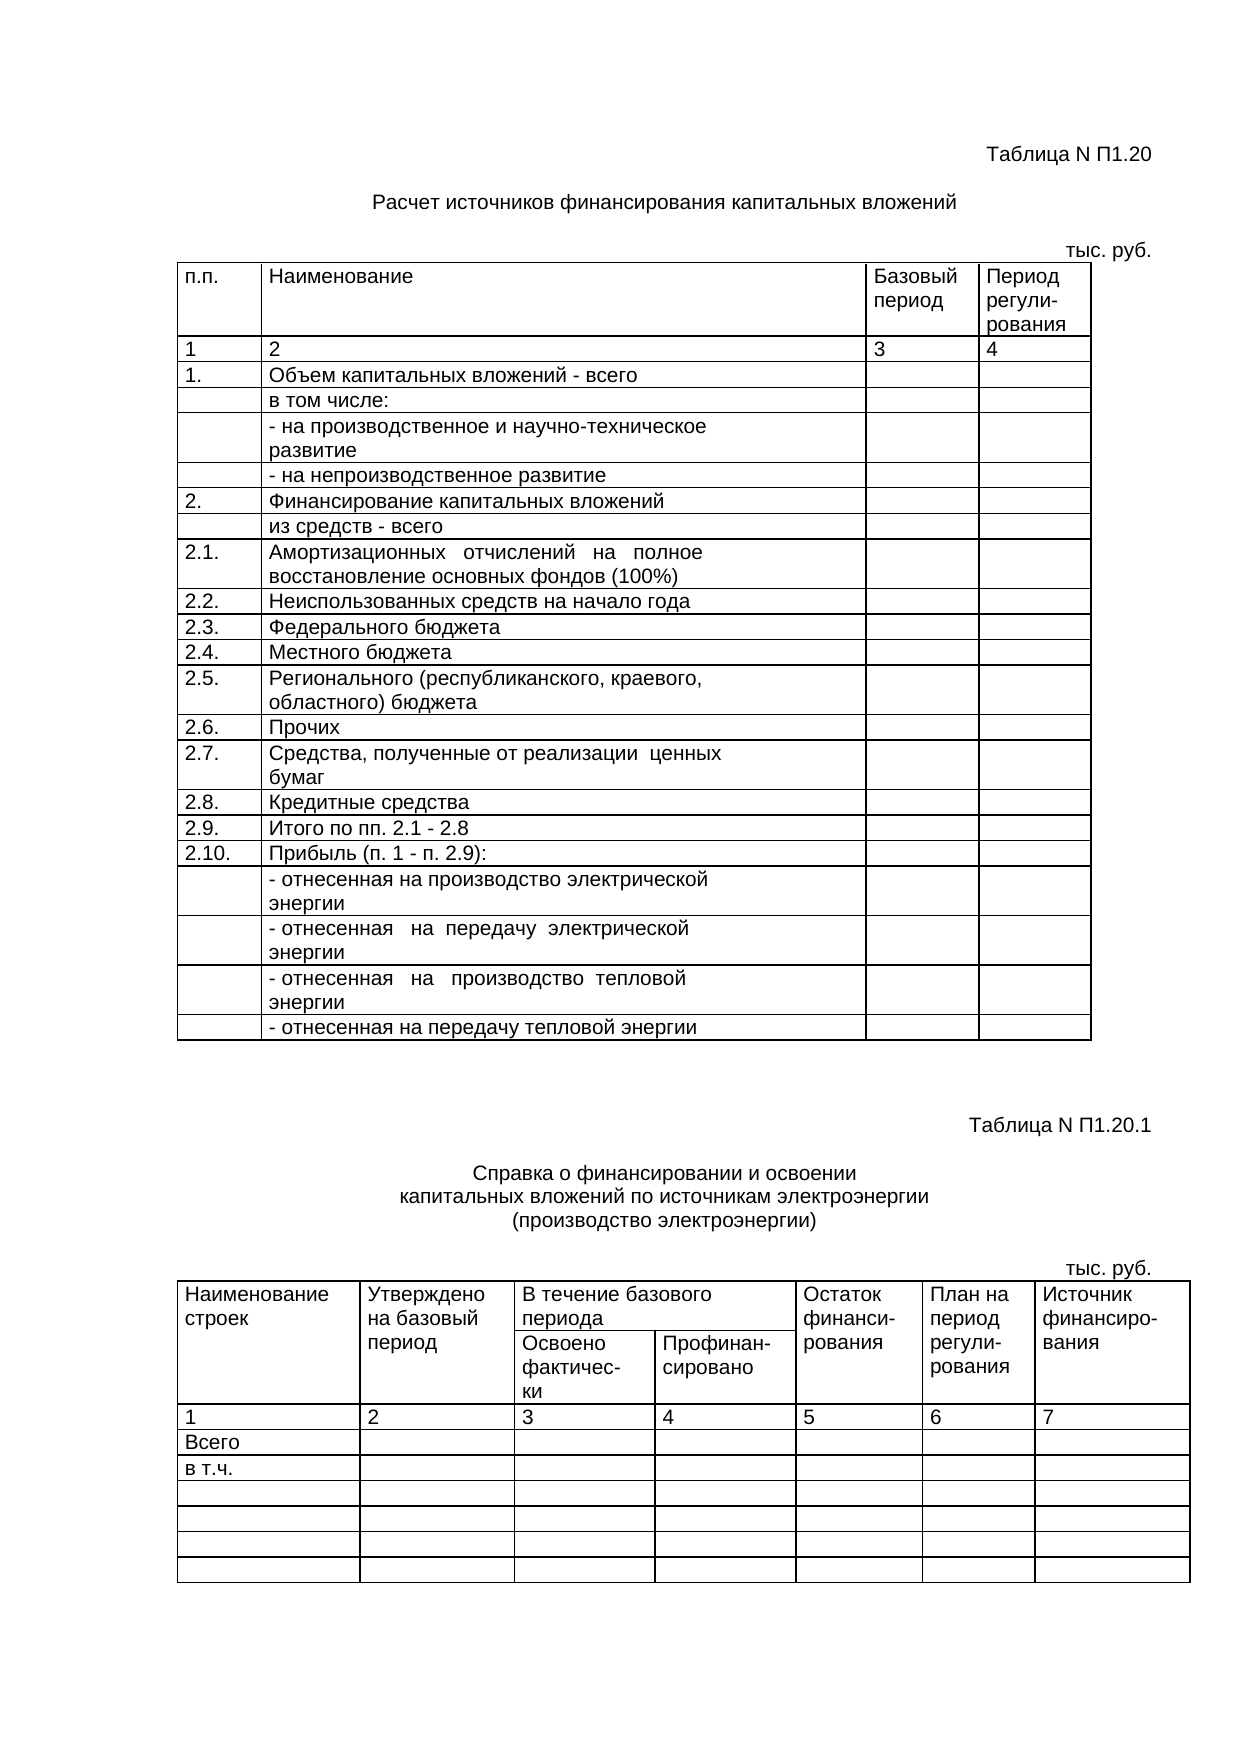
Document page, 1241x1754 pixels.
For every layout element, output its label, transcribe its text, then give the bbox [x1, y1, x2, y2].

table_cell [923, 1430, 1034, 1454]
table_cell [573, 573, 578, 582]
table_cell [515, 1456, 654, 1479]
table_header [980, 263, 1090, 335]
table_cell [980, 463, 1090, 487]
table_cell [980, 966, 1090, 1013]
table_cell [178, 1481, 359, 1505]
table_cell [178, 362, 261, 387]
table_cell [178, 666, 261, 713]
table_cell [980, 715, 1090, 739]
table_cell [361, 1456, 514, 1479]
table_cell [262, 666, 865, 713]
text Расчет источников финансирования капитальных вложений [177, 190, 1152, 214]
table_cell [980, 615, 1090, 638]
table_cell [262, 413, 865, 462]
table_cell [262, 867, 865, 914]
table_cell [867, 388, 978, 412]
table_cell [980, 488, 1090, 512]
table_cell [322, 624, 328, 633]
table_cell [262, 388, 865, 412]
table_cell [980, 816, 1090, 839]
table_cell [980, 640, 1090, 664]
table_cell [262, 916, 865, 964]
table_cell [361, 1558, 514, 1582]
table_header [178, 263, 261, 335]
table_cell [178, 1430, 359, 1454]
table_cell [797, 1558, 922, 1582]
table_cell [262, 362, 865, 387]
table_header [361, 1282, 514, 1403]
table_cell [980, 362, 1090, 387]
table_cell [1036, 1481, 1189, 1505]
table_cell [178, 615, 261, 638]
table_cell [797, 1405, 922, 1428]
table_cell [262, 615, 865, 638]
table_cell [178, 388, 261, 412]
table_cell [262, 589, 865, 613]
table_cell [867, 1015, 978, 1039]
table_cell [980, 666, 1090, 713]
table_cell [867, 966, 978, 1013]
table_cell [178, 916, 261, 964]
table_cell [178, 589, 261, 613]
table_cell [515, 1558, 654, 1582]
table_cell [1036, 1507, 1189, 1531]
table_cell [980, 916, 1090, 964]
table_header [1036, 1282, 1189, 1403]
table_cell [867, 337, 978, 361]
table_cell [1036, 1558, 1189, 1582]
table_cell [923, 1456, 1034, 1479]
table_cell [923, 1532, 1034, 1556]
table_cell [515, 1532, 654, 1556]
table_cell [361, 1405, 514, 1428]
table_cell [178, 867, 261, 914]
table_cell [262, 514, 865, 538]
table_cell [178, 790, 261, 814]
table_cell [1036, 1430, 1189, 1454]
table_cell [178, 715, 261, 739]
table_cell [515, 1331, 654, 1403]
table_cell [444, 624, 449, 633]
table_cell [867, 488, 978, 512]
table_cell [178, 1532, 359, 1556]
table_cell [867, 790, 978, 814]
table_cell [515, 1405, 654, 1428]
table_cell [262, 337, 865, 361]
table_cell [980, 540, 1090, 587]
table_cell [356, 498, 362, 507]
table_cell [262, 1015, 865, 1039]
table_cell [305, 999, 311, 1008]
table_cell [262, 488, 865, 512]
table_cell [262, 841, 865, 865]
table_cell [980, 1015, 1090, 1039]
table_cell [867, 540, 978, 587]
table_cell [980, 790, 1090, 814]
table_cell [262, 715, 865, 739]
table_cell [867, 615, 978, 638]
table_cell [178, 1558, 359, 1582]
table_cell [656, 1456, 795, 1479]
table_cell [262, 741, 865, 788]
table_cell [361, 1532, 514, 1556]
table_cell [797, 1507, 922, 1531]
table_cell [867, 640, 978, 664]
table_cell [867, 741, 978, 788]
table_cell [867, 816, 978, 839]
text Справка о финансировании и освоении [177, 1160, 1152, 1184]
text тыс. руб. [177, 238, 1152, 262]
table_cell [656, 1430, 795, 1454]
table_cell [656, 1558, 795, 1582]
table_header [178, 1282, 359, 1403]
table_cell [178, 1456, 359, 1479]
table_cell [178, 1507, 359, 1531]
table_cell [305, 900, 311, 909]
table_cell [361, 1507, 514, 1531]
text Таблица N П1.20 [177, 142, 1152, 166]
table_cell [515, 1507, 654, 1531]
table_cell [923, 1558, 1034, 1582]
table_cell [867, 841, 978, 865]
text капитальных вложений по источникам электроэнергии [177, 1184, 1152, 1208]
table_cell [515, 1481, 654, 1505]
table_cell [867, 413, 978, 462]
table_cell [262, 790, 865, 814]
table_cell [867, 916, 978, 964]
text (производство электроэнергии) [177, 1208, 1152, 1232]
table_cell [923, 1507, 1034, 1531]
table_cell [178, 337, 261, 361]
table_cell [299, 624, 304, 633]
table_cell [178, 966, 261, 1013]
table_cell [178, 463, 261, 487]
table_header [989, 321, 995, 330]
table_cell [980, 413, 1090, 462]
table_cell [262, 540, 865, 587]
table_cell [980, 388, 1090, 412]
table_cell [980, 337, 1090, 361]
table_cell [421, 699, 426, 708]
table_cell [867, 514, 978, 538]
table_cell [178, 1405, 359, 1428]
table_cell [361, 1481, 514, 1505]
text Таблица N П1.20.1 [177, 1112, 1152, 1136]
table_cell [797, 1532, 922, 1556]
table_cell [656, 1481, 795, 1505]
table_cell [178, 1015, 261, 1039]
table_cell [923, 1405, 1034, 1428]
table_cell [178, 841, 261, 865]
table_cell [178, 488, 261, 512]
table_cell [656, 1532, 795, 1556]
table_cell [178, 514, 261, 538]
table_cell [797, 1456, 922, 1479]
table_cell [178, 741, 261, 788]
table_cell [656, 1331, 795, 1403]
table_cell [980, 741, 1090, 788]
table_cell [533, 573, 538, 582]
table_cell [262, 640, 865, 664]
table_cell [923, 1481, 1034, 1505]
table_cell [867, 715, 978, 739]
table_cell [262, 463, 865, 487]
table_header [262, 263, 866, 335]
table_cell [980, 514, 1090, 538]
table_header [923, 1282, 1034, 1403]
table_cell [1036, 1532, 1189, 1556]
text тыс. руб. [177, 1256, 1152, 1280]
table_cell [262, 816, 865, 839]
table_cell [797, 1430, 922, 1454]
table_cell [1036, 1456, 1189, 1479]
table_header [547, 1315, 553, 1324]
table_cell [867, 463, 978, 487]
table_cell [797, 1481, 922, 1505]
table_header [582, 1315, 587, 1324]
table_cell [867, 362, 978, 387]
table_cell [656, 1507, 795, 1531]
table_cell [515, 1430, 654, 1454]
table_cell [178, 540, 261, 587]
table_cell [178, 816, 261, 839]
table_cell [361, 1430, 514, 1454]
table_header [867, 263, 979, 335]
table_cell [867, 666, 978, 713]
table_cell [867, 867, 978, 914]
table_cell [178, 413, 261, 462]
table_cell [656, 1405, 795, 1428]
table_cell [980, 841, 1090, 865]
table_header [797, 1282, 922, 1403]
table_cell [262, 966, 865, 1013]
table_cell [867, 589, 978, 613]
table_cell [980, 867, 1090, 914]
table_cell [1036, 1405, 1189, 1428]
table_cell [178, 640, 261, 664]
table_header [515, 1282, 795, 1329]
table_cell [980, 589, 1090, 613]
